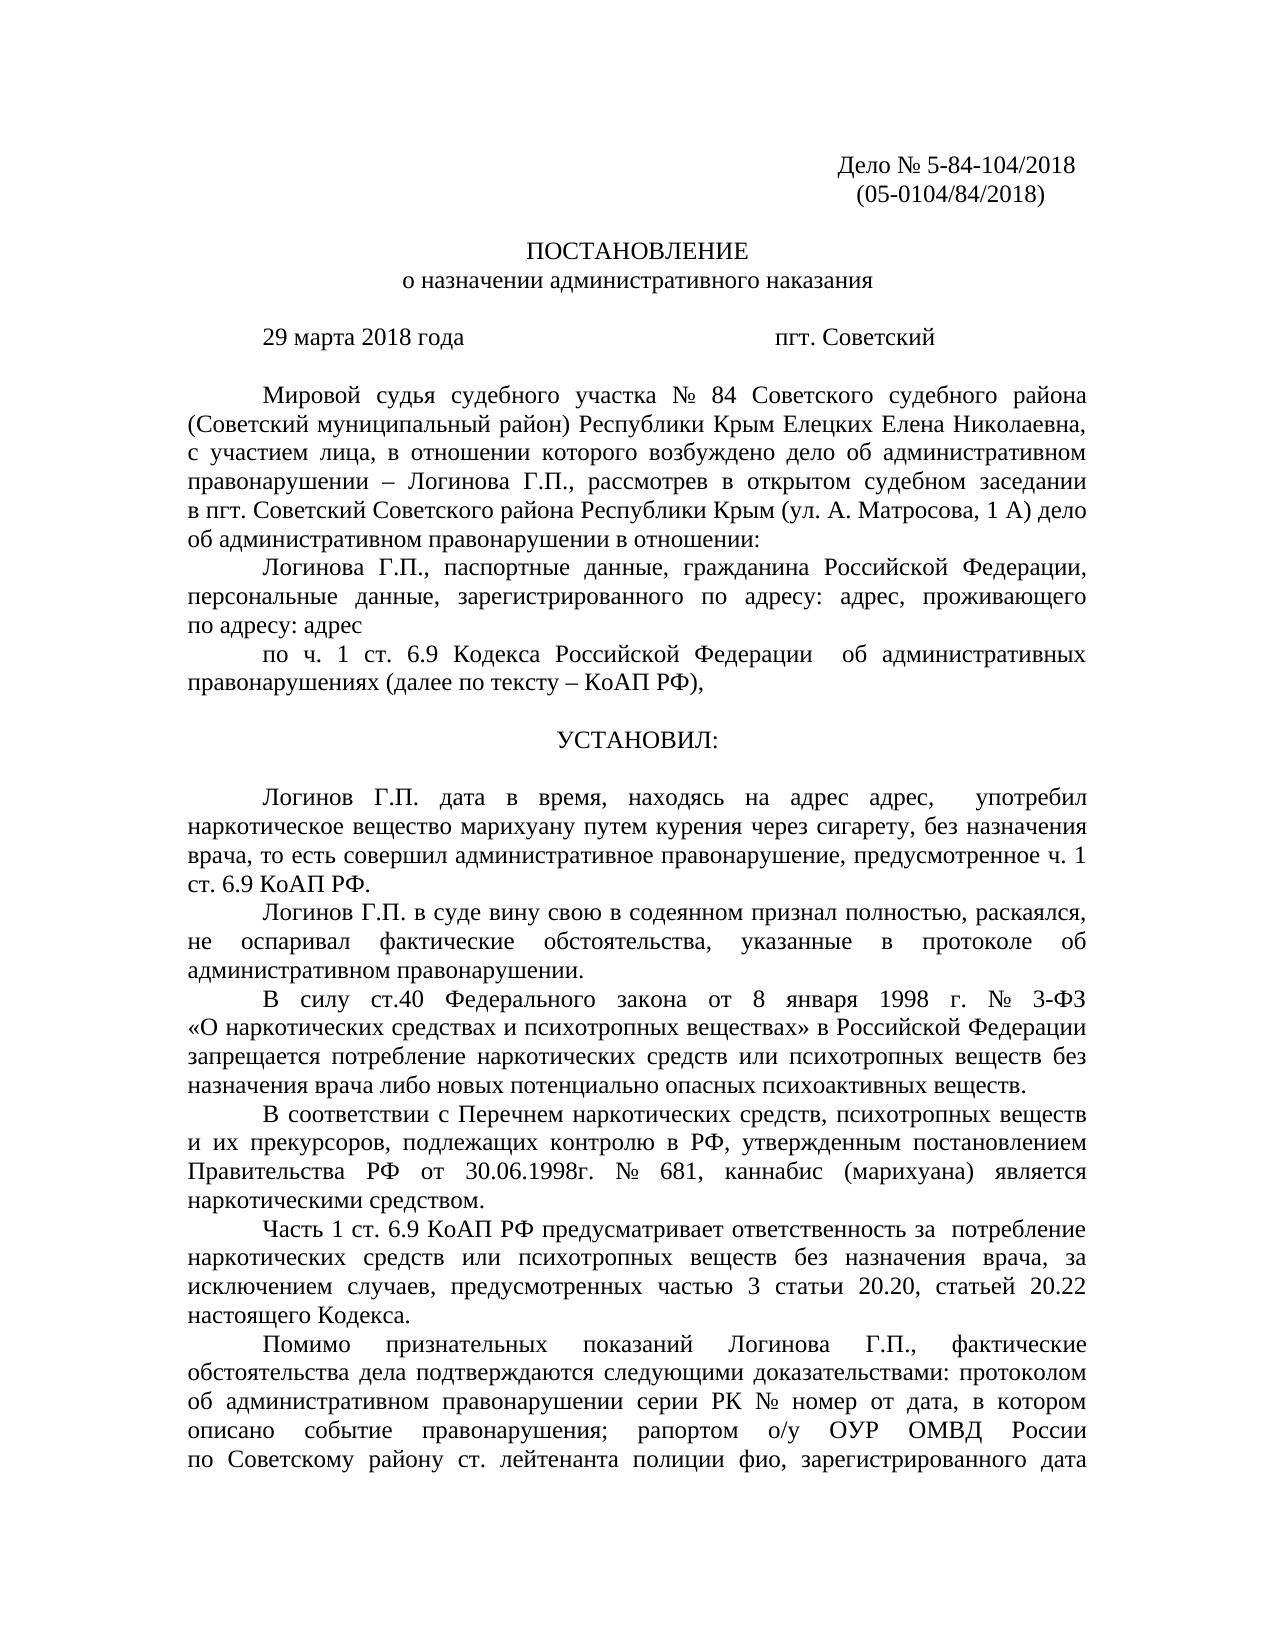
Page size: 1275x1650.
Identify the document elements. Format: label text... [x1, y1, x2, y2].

text 29 марта 2018 года пгт. Советский [187, 322, 1087, 351]
text Логинова Г.П., паспортные данные, гражданина Российской Федерации, персональные данные, зарегистрированного по адресу: адрес, проживающего по адресу: адрес [187, 552, 1087, 639]
text Мировой судья судебного участка № 84 Советского судебного района (Советский муниципальный район) Республики Крым Елецких Елена Николаевна, с участием лица, в отношении которого возбуждено дело об административном правонарушении – Логинова Г.П., рассмотрев в открытом судебном заседании в пгт. Советский Советского района Республики Крым (ул. А. Матросова, 1 А) дело об административном правонарушении в отношении: [187, 380, 1087, 552]
text о назначении административного наказания [187, 265, 1087, 294]
text по ч. 1 ст. 6.9 Кодекса Российской Федерации об административных правонарушениях (далее по тексту – КоАП РФ), [187, 639, 1087, 696]
text В соответствии с Перечнем наркотических средств, психотропных веществ и их прекурсоров, подлежащих контролю в РФ, утвержденным постановлением Правительства РФ от 30.06.1998г. № 681, каннабис (марихуана) является наркотическими средством. [187, 1099, 1087, 1214]
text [187, 1329, 1087, 1472]
text (05-0104/84/2018) [187, 179, 1087, 207]
text Дело № 5-84-104/2018 [187, 150, 1087, 179]
text В силу ст.40 Федерального закона от 8 января 1998 г. № 3-ФЗ «О наркотических средствах и психотропных веществах» в Российской Федерации запрещается потребление наркотических средств или психотропных веществ без назначения врача либо новых потенциально опасных психоактивных веществ. [187, 984, 1087, 1099]
text ПОСТАНОВЛЕНИЕ [187, 236, 1087, 265]
text Часть 1 ст. 6.9 КоАП РФ предусматривает ответственность за потребление наркотических средств или психотропных веществ без назначения врача, за исключением случаев, предусмотренных частью 3 статьи 20.20, статьей 20.22 настоящего Кодекса. [187, 1214, 1087, 1329]
text УСТАНОВИЛ: [187, 725, 1087, 754]
text Логинов Г.П. в суде вину свою в содеянном признал полностью, раскаялся, не оспаривал фактические обстоятельства, указанные в протоколе об административном правонарушении. [187, 897, 1087, 984]
text Логинов Г.П. дата в время, находясь на адрес адрес, употребил наркотическое вещество марихуану путем курения через сигарету, без назначения врача, то есть совершил административное правонарушение, предусмотренное ч. 1 ст. 6.9 КоАП РФ. [187, 782, 1087, 897]
